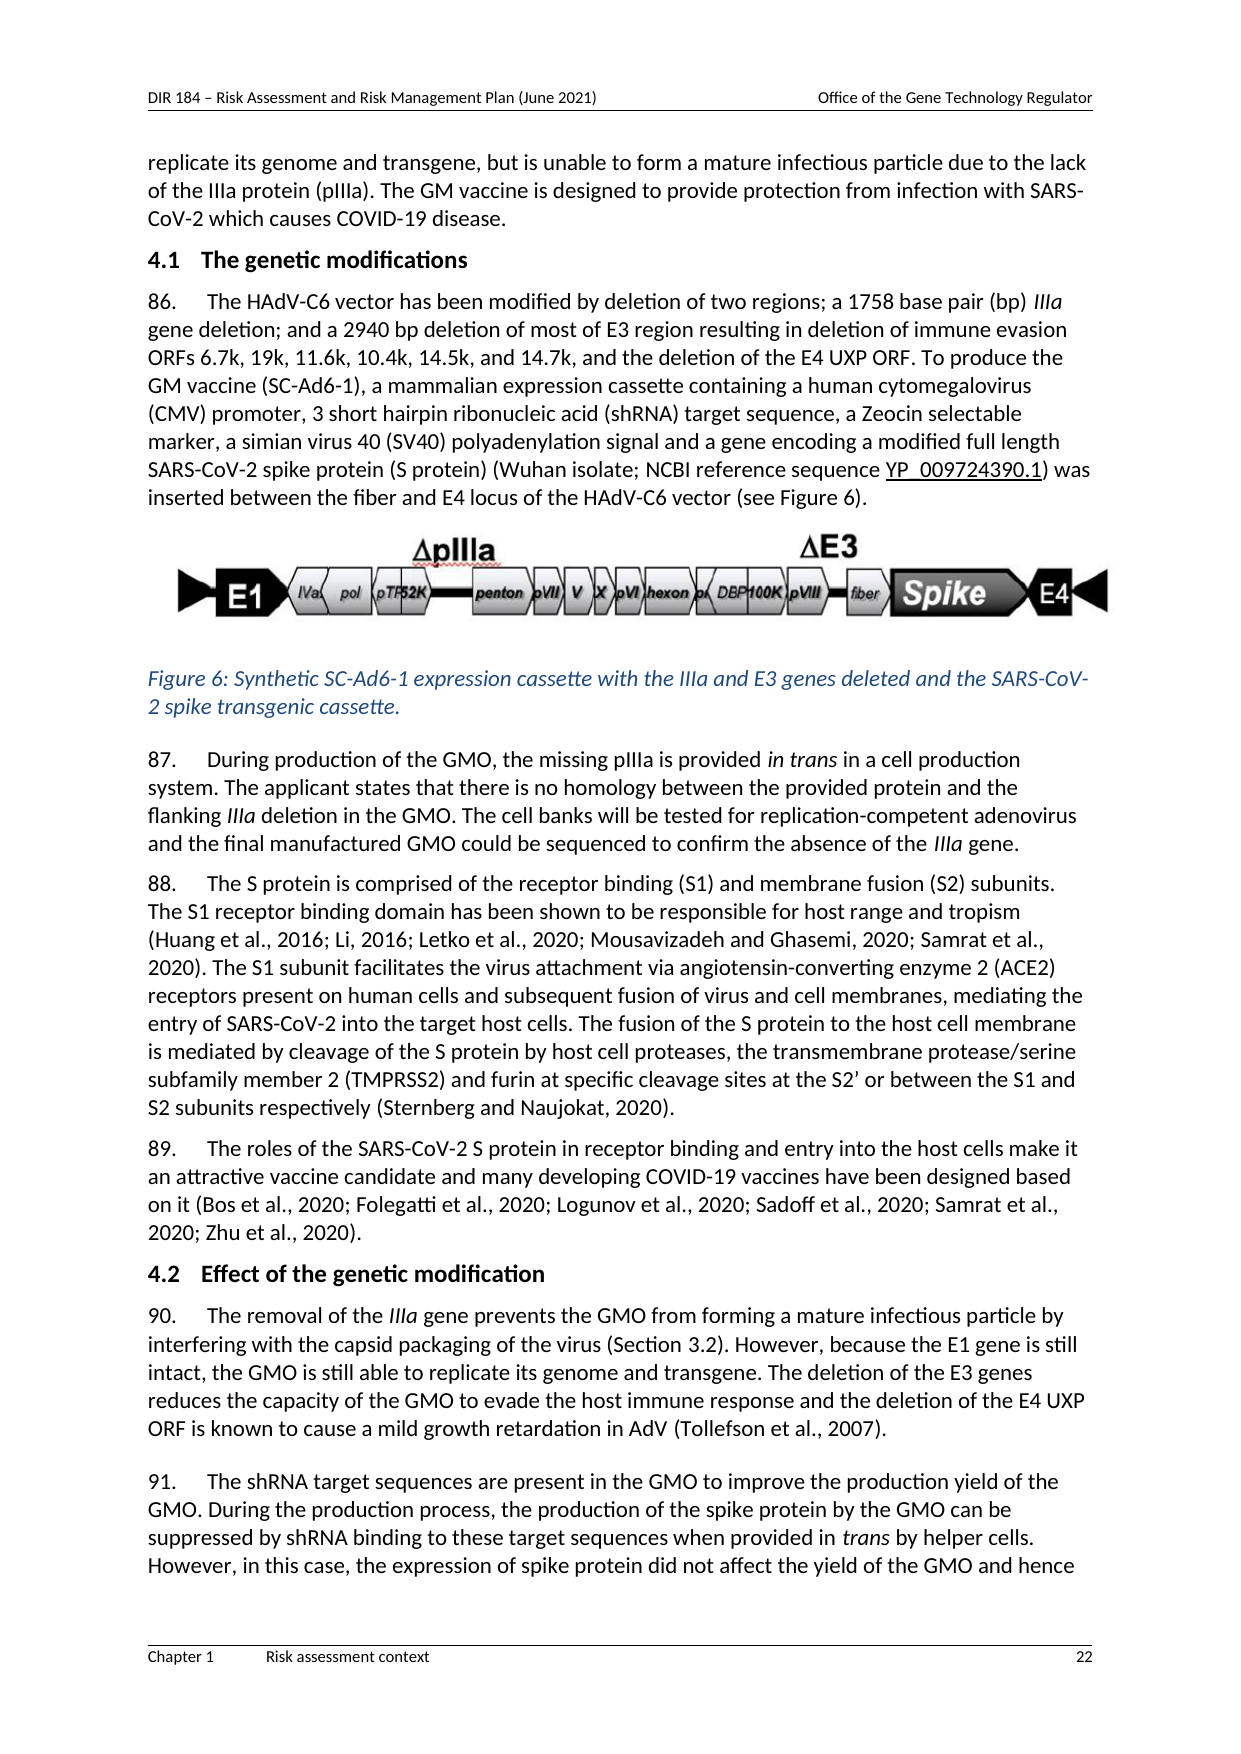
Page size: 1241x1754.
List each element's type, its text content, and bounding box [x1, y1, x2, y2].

picture [147, 523, 1129, 652]
text The roles of the SARS-CoV-2 S protein in receptor binding and entry into the host cells make it an attractive vaccine candidate and many developing COVID-19 vaccines have been designed based on it (Bos et al., 2020; Folegatti et al., 2020; Logunov et al., 2020; Sadoff et al., 2020; Samrat et al., 2020; Zhu et al., 2020). [148, 1134, 1092, 1246]
text Figure 6: Synthetic SC-Ad6-1 expression cassette with the IIIa and E3 genes deleted and the SARS-CoV-2 spike transgenic cassette. [148, 664, 1092, 720]
text During production of the GMO, the missing pIIIa is provided in trans in a cell production system. The applicant states that there is no homology between the provided protein and the flanking IIIa deletion in the GMO. The cell banks will be tested for replication-competent adenovirus and the final manufactured GMO could be sequenced to confirm the absence of the IIIa gene. [148, 745, 1092, 857]
text The genetic modifications [148, 244, 1092, 275]
text The S protein is comprised of the receptor binding (S1) and membrane fusion (S2) subunits. The S1 receptor binding domain has been shown to be responsible for host range and tropism (Huang et al., 2016; Li, 2016; Letko et al., 2020; Mousavizadeh and Ghasemi, 2020; Samrat et al., 2020). The S1 subunit facilitates the virus attachment via angiotensin-converting enzyme 2 (ACE2) receptors present on human cells and subsequent fusion of virus and cell membranes, mediating the entry of SARS-CoV-2 into the target host cells. The fusion of the S protein to the host cell membrane is mediated by cleavage of the S protein by host cell proteases, the transmembrane protease/serine subfamily member 2 (TMPRSS2) and furin at specific cleavage sites at the S2’ or between the S1 and S2 subunits respectively (Sternberg and Naujokat, 2020). [148, 869, 1092, 1122]
text The removal of the IIIa gene prevents the GMO from forming a mature infectious particle by interfering with the capsid packaging of the virus (Section 3.2). However, because the E1 gene is still intact, the GMO is still able to replicate its genome and transgene. The deletion of the E3 genes reduces the capacity of the GMO to evade the host immune response and the deletion of the E4 UXP ORF is known to cause a mild growth retardation in AdV (Tollefson et al., 2007). [148, 1302, 1092, 1442]
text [148, 148, 1092, 232]
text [148, 1467, 1092, 1579]
text The HAdV-C6 vector has been modified by deletion of two regions; a 1758 base pair (bp) IIIa gene deletion; and a 2940 bp deletion of most of E3 region resulting in deletion of immune evasion ORFs 6.7k, 19k, 11.6k, 10.4k, 14.5k, and 14.7k, and the deletion of the E4 UXP ORF. To produce the GM vaccine (SC-Ad6-1), a mammalian expression cassette containing a human cytomegalovirus (CMV) promoter, 3 short hairpin ribonucleic acid (shRNA) target sequence, a Zeocin selectable marker, a simian virus 40 (SV40) polyadenylation signal and a gene encoding a modified full length SARS-CoV-2 spike protein (S protein) (Wuhan isolate; NCBI reference sequence YP_009724390.1) was inserted between the fiber and E4 locus of the HAdV-C6 vector (see Figure 6). [148, 287, 1092, 511]
text Effect of the genetic modification [148, 1259, 1092, 1289]
